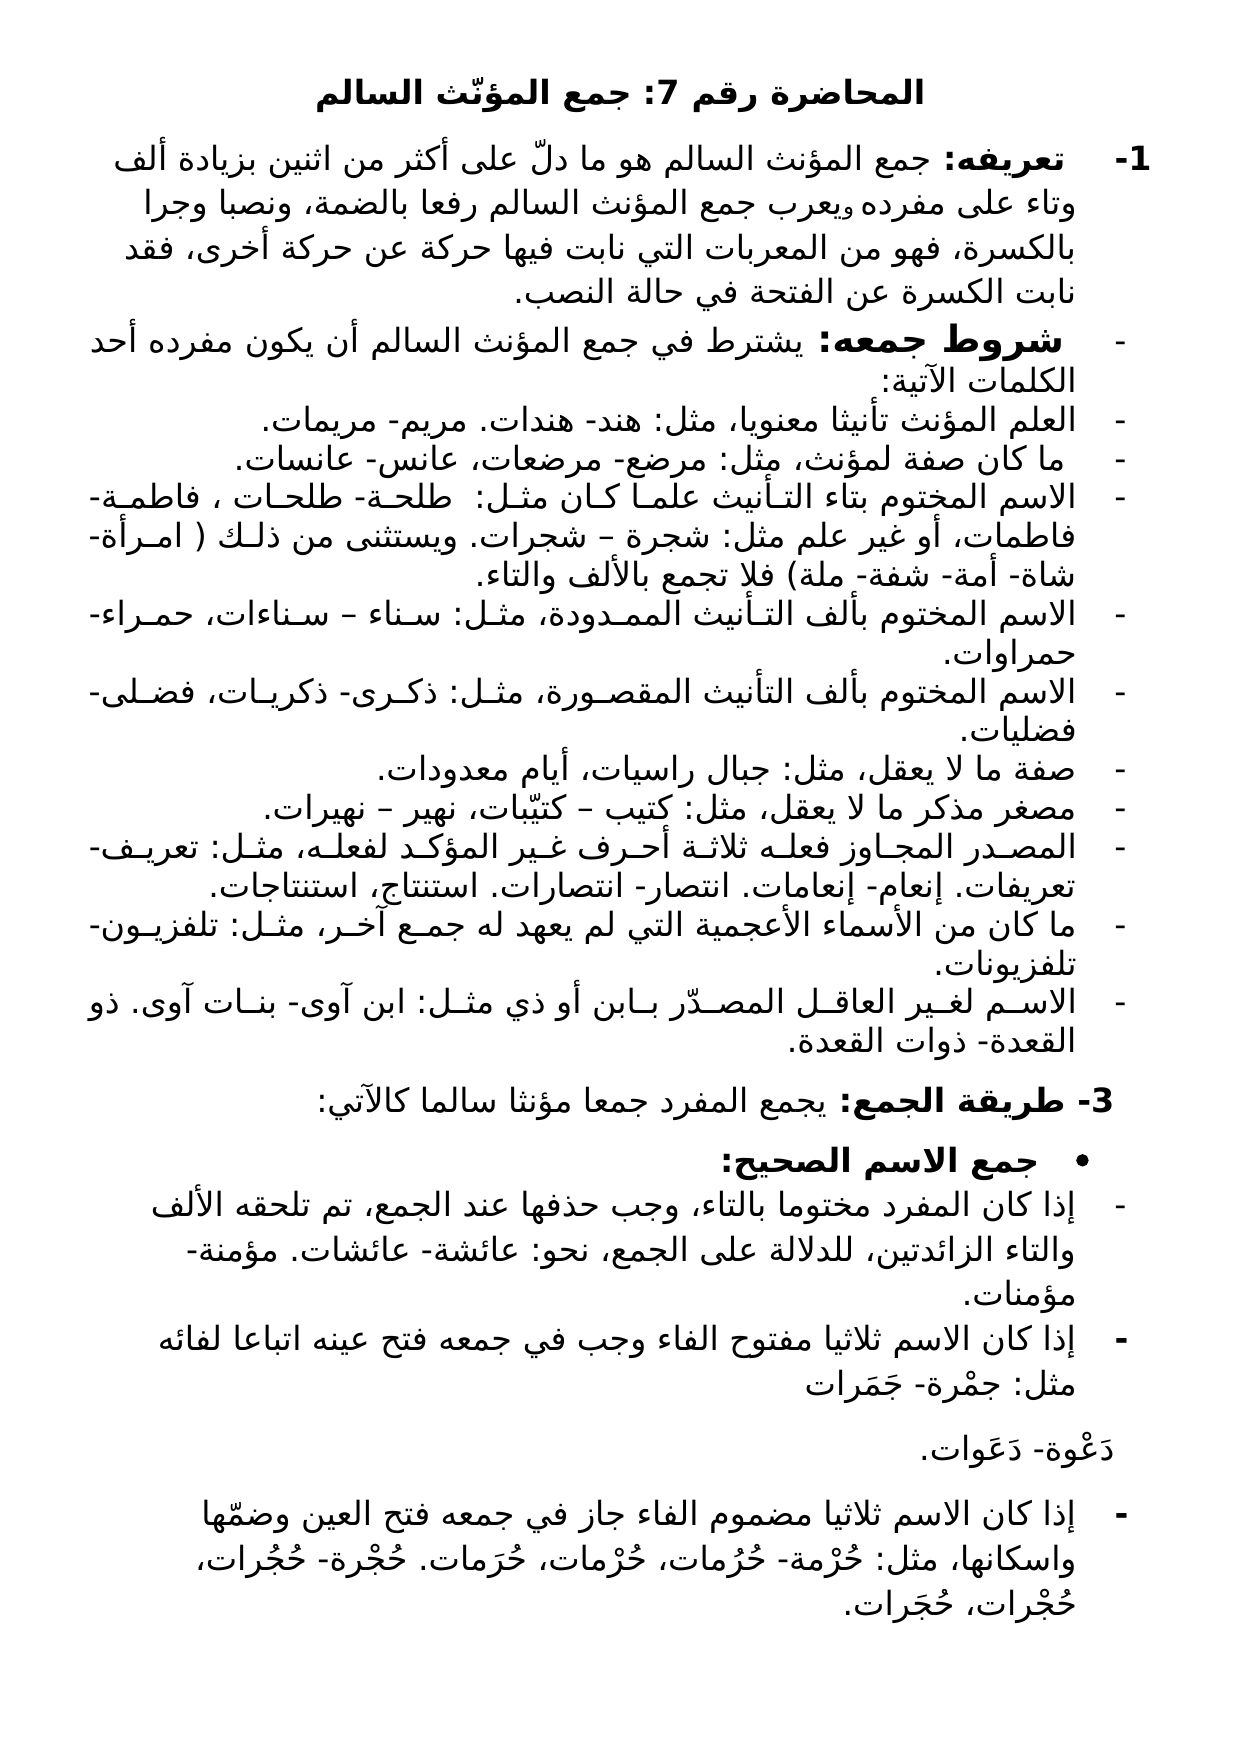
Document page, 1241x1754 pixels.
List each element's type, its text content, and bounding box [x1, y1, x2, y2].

list الاسم المختوم بتاء التأنيث علما كان مثل: طلحة- طلحات ، فاطمة- فاطمات، أو غير علم مثل: شجرة – شجرات. ويستثنى من ذلك ( امرأة- شاة- أمة- شفة- ملة) فلا تجمع بالألف والتاء. [89, 478, 1114, 594]
list الاسم المختوم بألف التأنيث المقصورة، مثل: ذكرى- ذكريات، فضلى- فضليات. [89, 672, 1114, 750]
list إذا كان الاسم ثلاثيا مضموم الفاء جاز في جمعه فتح العين وضمّها واسكانها، مثل: حُرْمة- حُرُمات، حُرْمات، حُرَمات. حُجْرة- حُجُرات، حُجْرات، حُجَرات. [89, 1495, 1114, 1623]
list مصغر مذكر ما لا يعقل، مثل: كتيب – كتيّبات، نهير – نهيرات. [89, 789, 1114, 827]
list شروط جمعه: يشترط في جمع المؤنث السالم أن يكون مفرده أحد الكلمات الآتية: [89, 318, 1114, 400]
list تعريفه: جمع المؤنث السالم هو ما دلّ على أكثر من اثنين بزيادة ألف وتاء على مفرده ويعرب جمع المؤنث السالم رفعا بالضمة، ونصبا وجرا بالكسرة، فهو من المعربات التي نابت فيها حركة عن حركة أخرى، فقد نابت الكسرة عن الفتحة في حالة النصب. [89, 139, 1114, 312]
list الاسم المختوم بألف التأنيث الممدودة، مثل: سناء – سناءات، حمراء- حمراوات. [89, 594, 1114, 672]
list جمع الاسم الصحيح: [89, 1141, 1077, 1180]
list ما كان صفة لمؤنث، مثل: مرضع- مرضعات، عانس- عانسات. [89, 439, 1114, 478]
text 3- طريقة الجمع: يجمع المفرد جمعا مؤنثا سالما كالآتي: [89, 1081, 1114, 1120]
list ما كان من الأسماء الأعجمية التي لم يعهد له جمع آخر، مثل: تلفزيون- تلفزيونات. [89, 905, 1114, 983]
list العلم المؤنث تأنيثا معنويا، مثل: هند- هندات. مريم- مريمات. [89, 400, 1114, 439]
text المحاضرة رقم 7: جمع المؤنّث السالم [89, 74, 1211, 113]
list إذا كان المفرد مختوما بالتاء، وجب حذفها عند الجمع، تم تلحقه الألف والتاء الزائدتين، للدلالة على الجمع، نحو: عائشة- عائشات. مؤمنة- مؤمنات. [89, 1186, 1114, 1314]
text دَعْوة- دَعَوات. [89, 1429, 1114, 1468]
list المصدر المجاوز فعله ثلاثة أحرف غير المؤكد لفعله، مثل: تعريف- تعريفات. إنعام- إنعامات. انتصار- انتصارات. استنتاج، استنتاجات. [89, 827, 1114, 905]
list إذا كان الاسم ثلاثيا مفتوح الفاء وجب في جمعه فتح عينه اتباعا لفائه مثل: جمْرة- جَمَرات [89, 1319, 1114, 1403]
list صفة ما لا يعقل، مثل: جبال راسيات، أيام معدودات. [89, 750, 1114, 789]
list الاسم لغير العاقل المصدّر بابن أو ذي مثل: ابن آوى- بنات آوى. ذو القعدة- ذوات القعدة. [89, 983, 1114, 1061]
